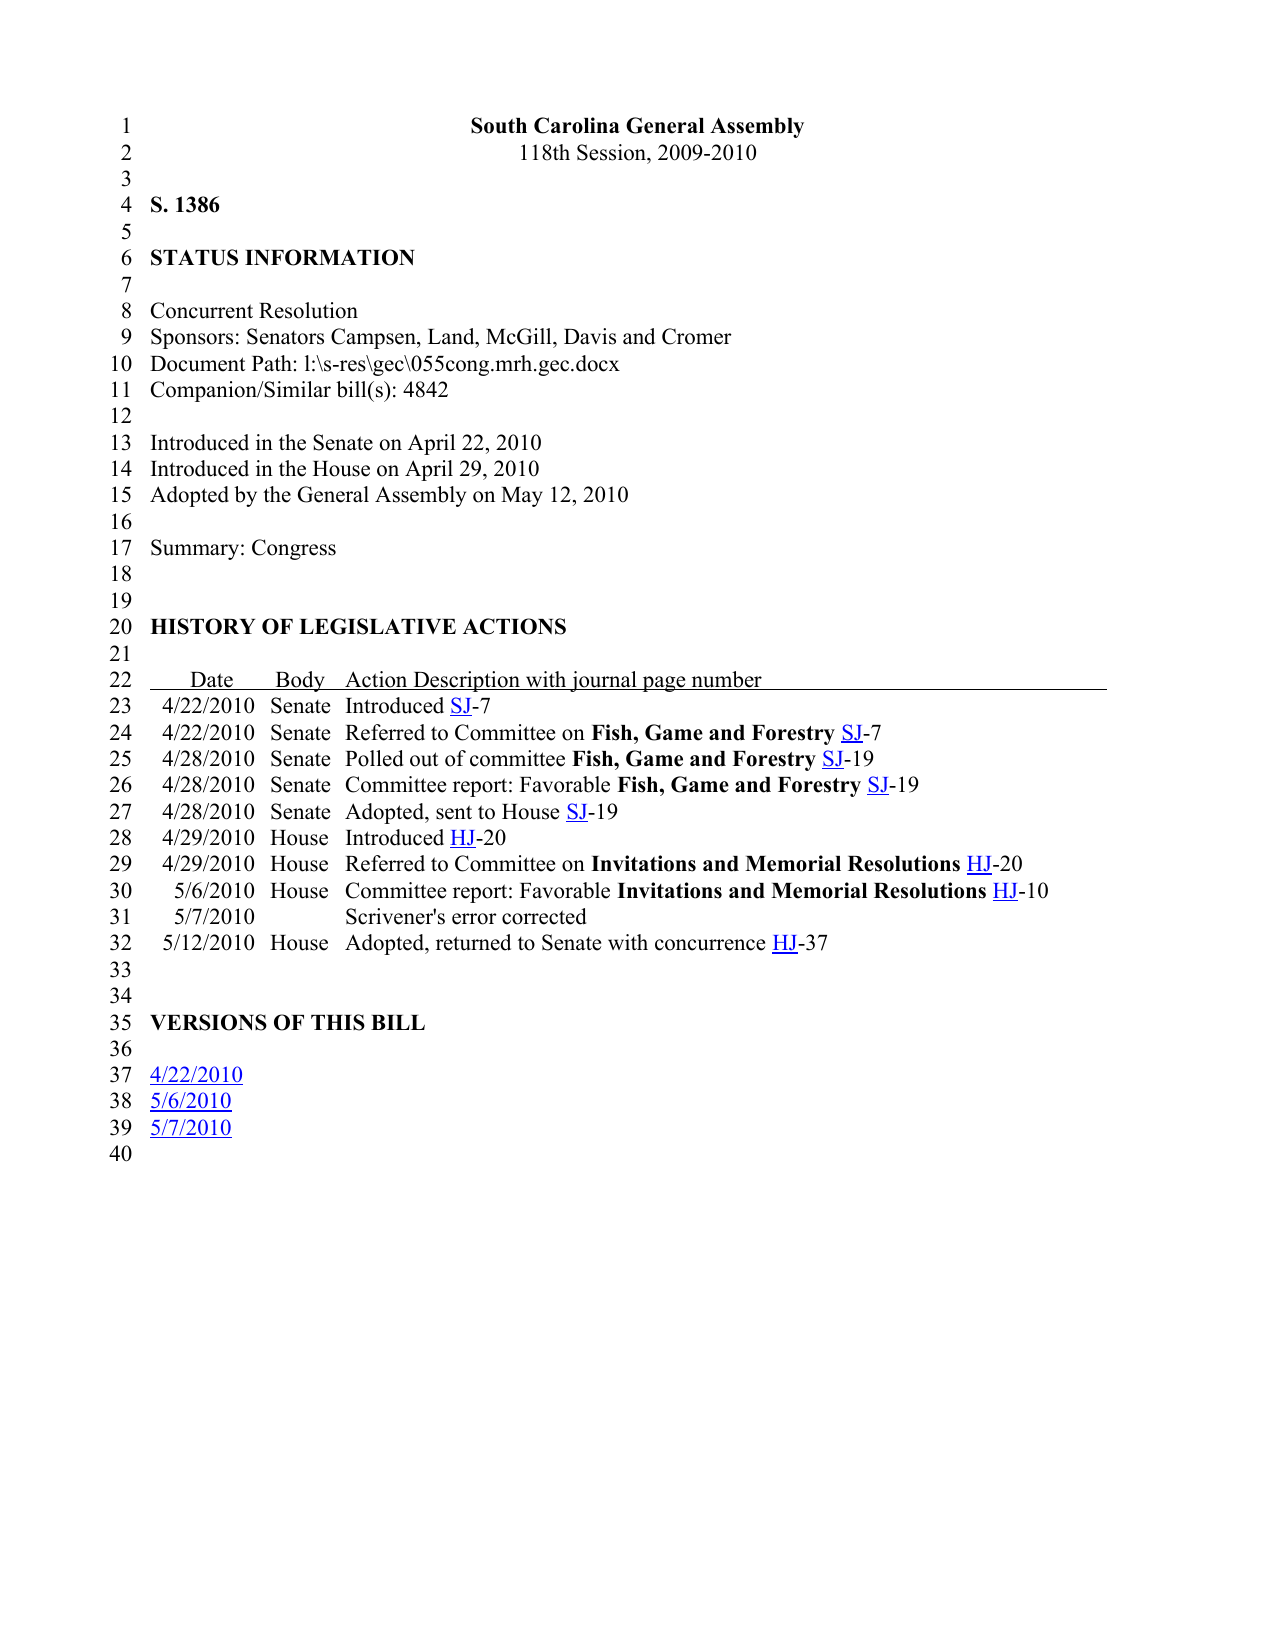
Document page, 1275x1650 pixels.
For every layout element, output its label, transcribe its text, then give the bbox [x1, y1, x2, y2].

text 118th Session, 2009-2010 [150, 139, 1125, 165]
text 4/22/2010 Senate Referred to Committee on Fish, Game and Forestry SJ-7 [150, 719, 1125, 745]
text 4/28/2010 Senate Polled out of committee Fish, Game and Forestry SJ-19 [150, 745, 1125, 771]
text 4/22/2010 [150, 1061, 1125, 1088]
text 4/29/2010 House Referred to Committee on Invitations and Memorial Resolutions HJ-20 [150, 850, 1125, 877]
text South Carolina General Assembly [150, 112, 1125, 139]
text 4/28/2010 Senate Adopted, sent to House SJ-19 [150, 798, 1125, 824]
text 5/7/2010 Scrivener's error corrected [150, 903, 1125, 929]
text 4/29/2010 House Introduced HJ-20 [150, 824, 1125, 850]
text 4/28/2010 Senate Committee report: Favorable Fish, Game and Forestry SJ-19 [150, 771, 1125, 798]
text 5/6/2010 [150, 1088, 1125, 1114]
text Document Path: l:\s-res\gec\055cong.mrh.gec.docx [150, 350, 1125, 376]
text 5/6/2010 House Committee report: Favorable Invitations and Memorial Resolutions HJ-10 [150, 877, 1125, 903]
text VERSIONS OF THIS BILL [150, 1008, 1125, 1035]
text S. 1386 [150, 192, 1125, 218]
text Date Body Action Description with journal page number [150, 666, 1125, 692]
text STATUS INFORMATION [150, 244, 1125, 271]
text Introduced in the Senate on April 22, 2010 [150, 429, 1125, 455]
text Sponsors: Senators Campsen, Land, McGill, Davis and Cromer [150, 323, 1125, 350]
text Companion/Similar bill(s): 4842 [150, 376, 1125, 402]
text Concurrent Resolution [150, 297, 1125, 323]
text Adopted by the General Assembly on May 12, 2010 [150, 481, 1125, 508]
text 5/7/2010 [150, 1114, 1125, 1140]
text Introduced in the House on April 29, 2010 [150, 455, 1125, 481]
text 5/12/2010 House Adopted, returned to Senate with concurrence HJ-37 [150, 929, 1125, 956]
text HISTORY OF LEGISLATIVE ACTIONS [150, 613, 1125, 639]
text 4/22/2010 Senate Introduced SJ-7 [150, 692, 1125, 719]
text Summary: Congress [150, 534, 1125, 561]
